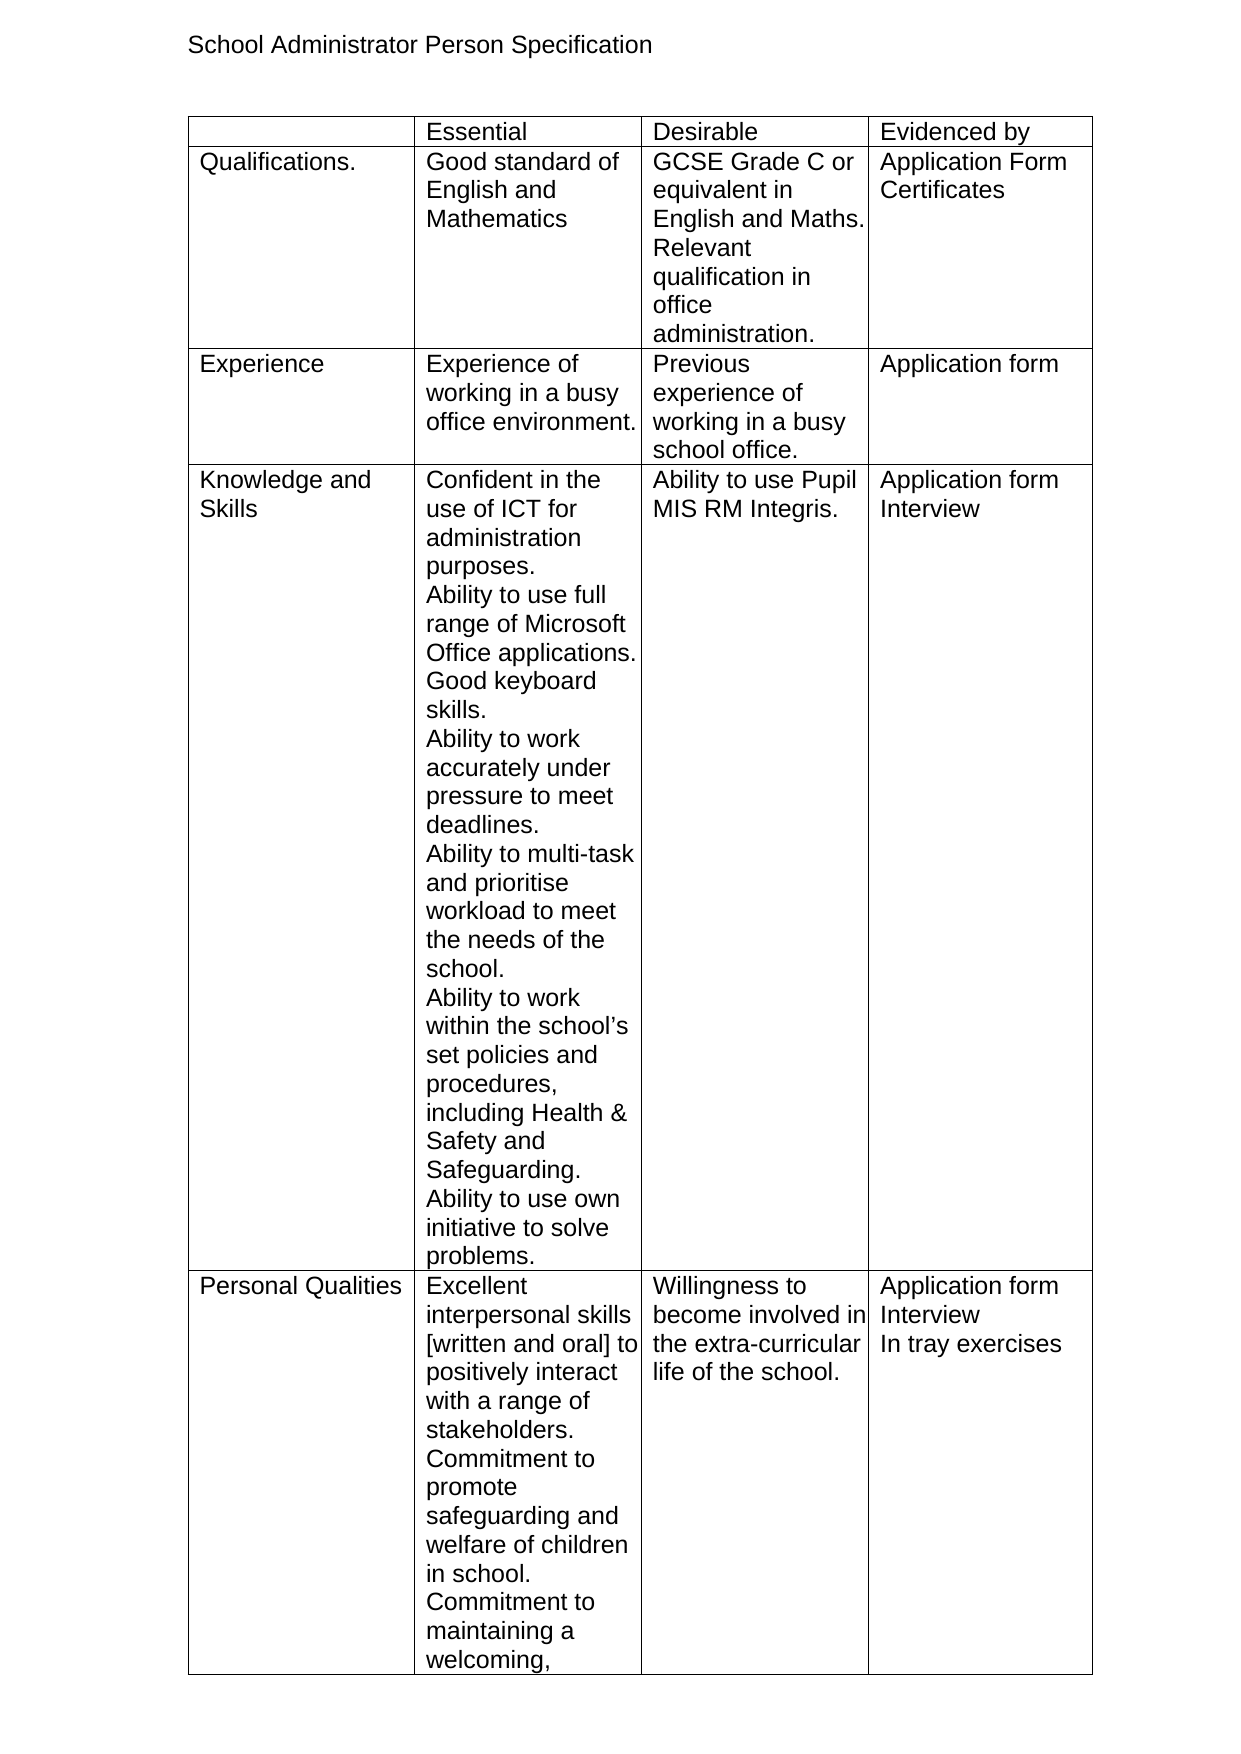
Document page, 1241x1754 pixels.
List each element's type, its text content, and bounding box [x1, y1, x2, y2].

table_cell Confident in the use of ICT for administration purposes. Ability to use full range of Microsoft Office applications. Good keyboard skills. Ability to work accurately under pressure to meet deadlines. Ability to multi-task and prioritise workload to meet the needs of the school. Ability to work within the school’s set policies and procedures, including Health & Safety and Safeguarding. Ability to use own initiative to solve problems. [415, 465, 641, 1270]
table_cell GCSE Grade C or equivalent in English and Maths. Relevant qualification in office administration. [642, 147, 868, 348]
table_cell Application Form Certificates [869, 147, 1092, 348]
table_cell Ability to use Pupil MIS RM Integris. [642, 465, 868, 1270]
table_cell Application form [869, 349, 1092, 464]
table_cell Personal Qualities [189, 1271, 414, 1673]
table_header Evidenced by [869, 117, 1092, 146]
table_cell Knowledge and Skills [189, 465, 414, 1270]
table_cell Previous experience of working in a busy school office. [642, 349, 868, 464]
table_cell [642, 1271, 868, 1673]
table_header [189, 117, 414, 146]
table_cell Qualifications. [189, 147, 414, 348]
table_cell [869, 1271, 1092, 1673]
table_cell Good standard of English and Mathematics [415, 147, 641, 348]
table_cell Application form Interview [869, 465, 1092, 1270]
table_cell Experience [189, 349, 414, 464]
text School Administrator Person Specification [187, 29, 1103, 58]
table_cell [415, 1271, 641, 1673]
table_header Essential [415, 117, 641, 146]
table_cell Experience of working in a busy office environment. [415, 349, 641, 464]
table_header Desirable [642, 117, 868, 146]
